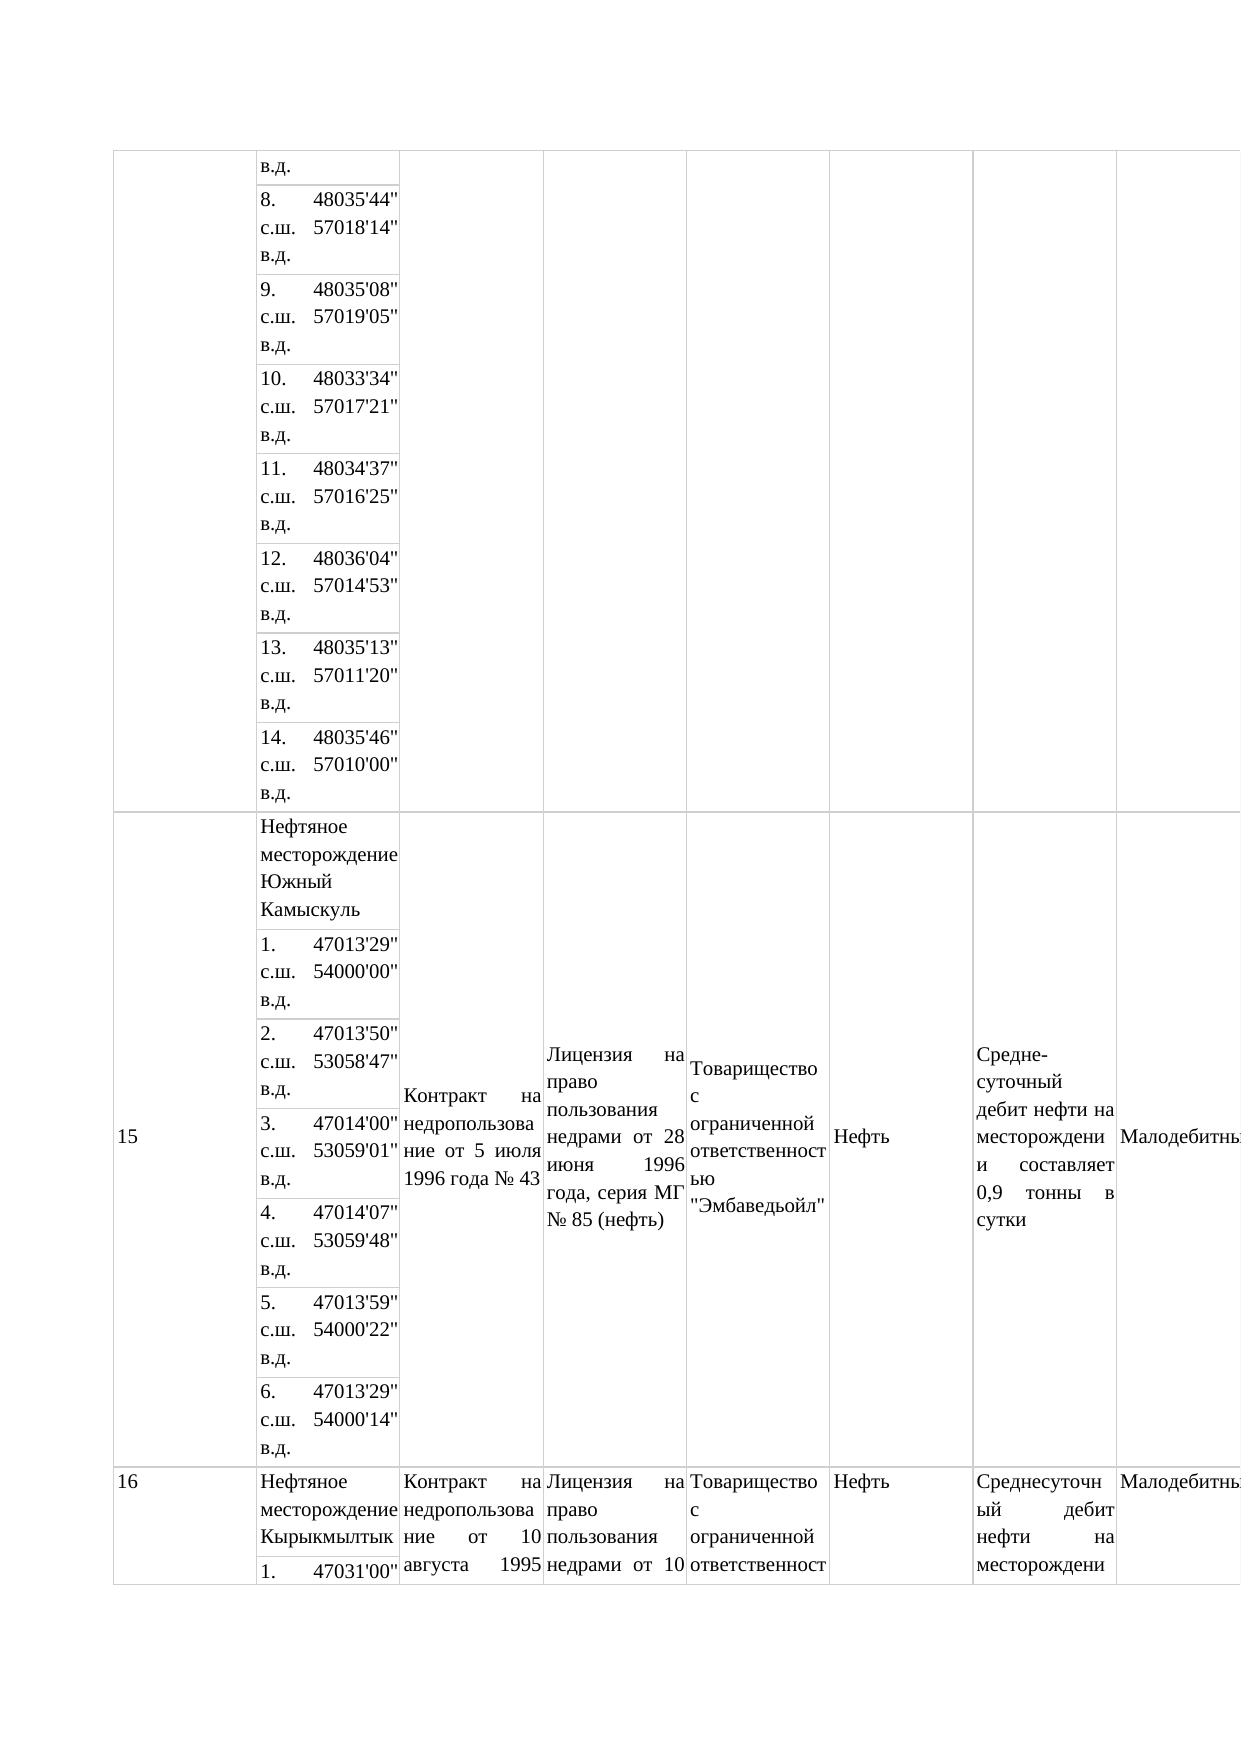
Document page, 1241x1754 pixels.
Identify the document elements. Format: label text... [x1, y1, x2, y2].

table_cell 9. 48035'08" с.ш. 57019'05" в.д. [257, 275, 399, 363]
table_cell Лицензия на право пользования недрами от 10 августа 1995 года, серия МГ № 95 (нефть) [544, 1468, 686, 1584]
table_cell Контракт на недропользование от 5 июля 1996 года № 43 [400, 813, 543, 1466]
table_cell Нефтяное месторождение Южный Камыскуль [257, 813, 399, 929]
table_cell 13. 48035'13" с.ш. 57011'20" в.д. [257, 634, 399, 722]
table_cell Нефтяное месторождение Кырыкмылтык [257, 1468, 399, 1556]
table_cell Малодебитные [1117, 813, 1240, 1466]
table_cell Товарищество с ограниченной ответственностью "ANACO" [687, 1468, 829, 1584]
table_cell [257, 1557, 399, 1584]
table_cell 16 [114, 1468, 256, 1584]
table_cell 14. 48035'46" с.ш. 57010'00" в.д. [257, 723, 399, 811]
table_cell 4. 47014'07" с.ш. 53059'48" в.д. [257, 1199, 399, 1287]
table_cell Нефть [830, 813, 972, 1466]
table_cell Товарищество с ограниченной ответственностью "Эмбаведьойл" [687, 813, 829, 1466]
table_cell 8. 48035'44" с.ш. 57018'14" в.д. [257, 186, 399, 274]
table_cell Лицензия на право пользования недрами от 28 июня 1996 года, серия МГ № 85 (нефть) [544, 813, 686, 1466]
table_cell 6. 47013'29" с.ш. 54000'14" в.д. [257, 1378, 399, 1466]
table_cell Контракт на недропользование от 10 августа 1995 года № 29 [400, 1468, 543, 1584]
table_cell Малодебитные [1117, 1468, 1240, 1584]
table_cell 11. 48034'37" с.ш. 57016'25" в.д. [257, 454, 399, 543]
table_cell 15 [114, 813, 256, 1466]
table_cell 1. 47013'29" с.ш. 54000'00" в.д. [257, 930, 399, 1018]
table_cell 5. 47013'59" с.ш. 54000'22" в.д. [257, 1288, 399, 1377]
table_cell 3. 47014'00" с.ш. 53059'01" в.д. [257, 1109, 399, 1197]
table_cell Средне-суточный дебит нефти на месторождении составляет 0,9 тонны в сутки [974, 813, 1116, 1466]
table_cell 10. 48033'34" с.ш. 57017'21" в.д. [257, 365, 399, 453]
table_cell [257, 151, 399, 184]
table_cell 12. 48036'04" с.ш. 57014'53" в.д. [257, 544, 399, 632]
table_cell Нефть [830, 1468, 972, 1584]
table_cell 2. 47013'50" с.ш. 53058'47" в.д. [257, 1020, 399, 1108]
table_cell Среднесуточный дебит нефти на месторождении составляет 1,86 тонны в сутки [974, 1468, 1116, 1584]
